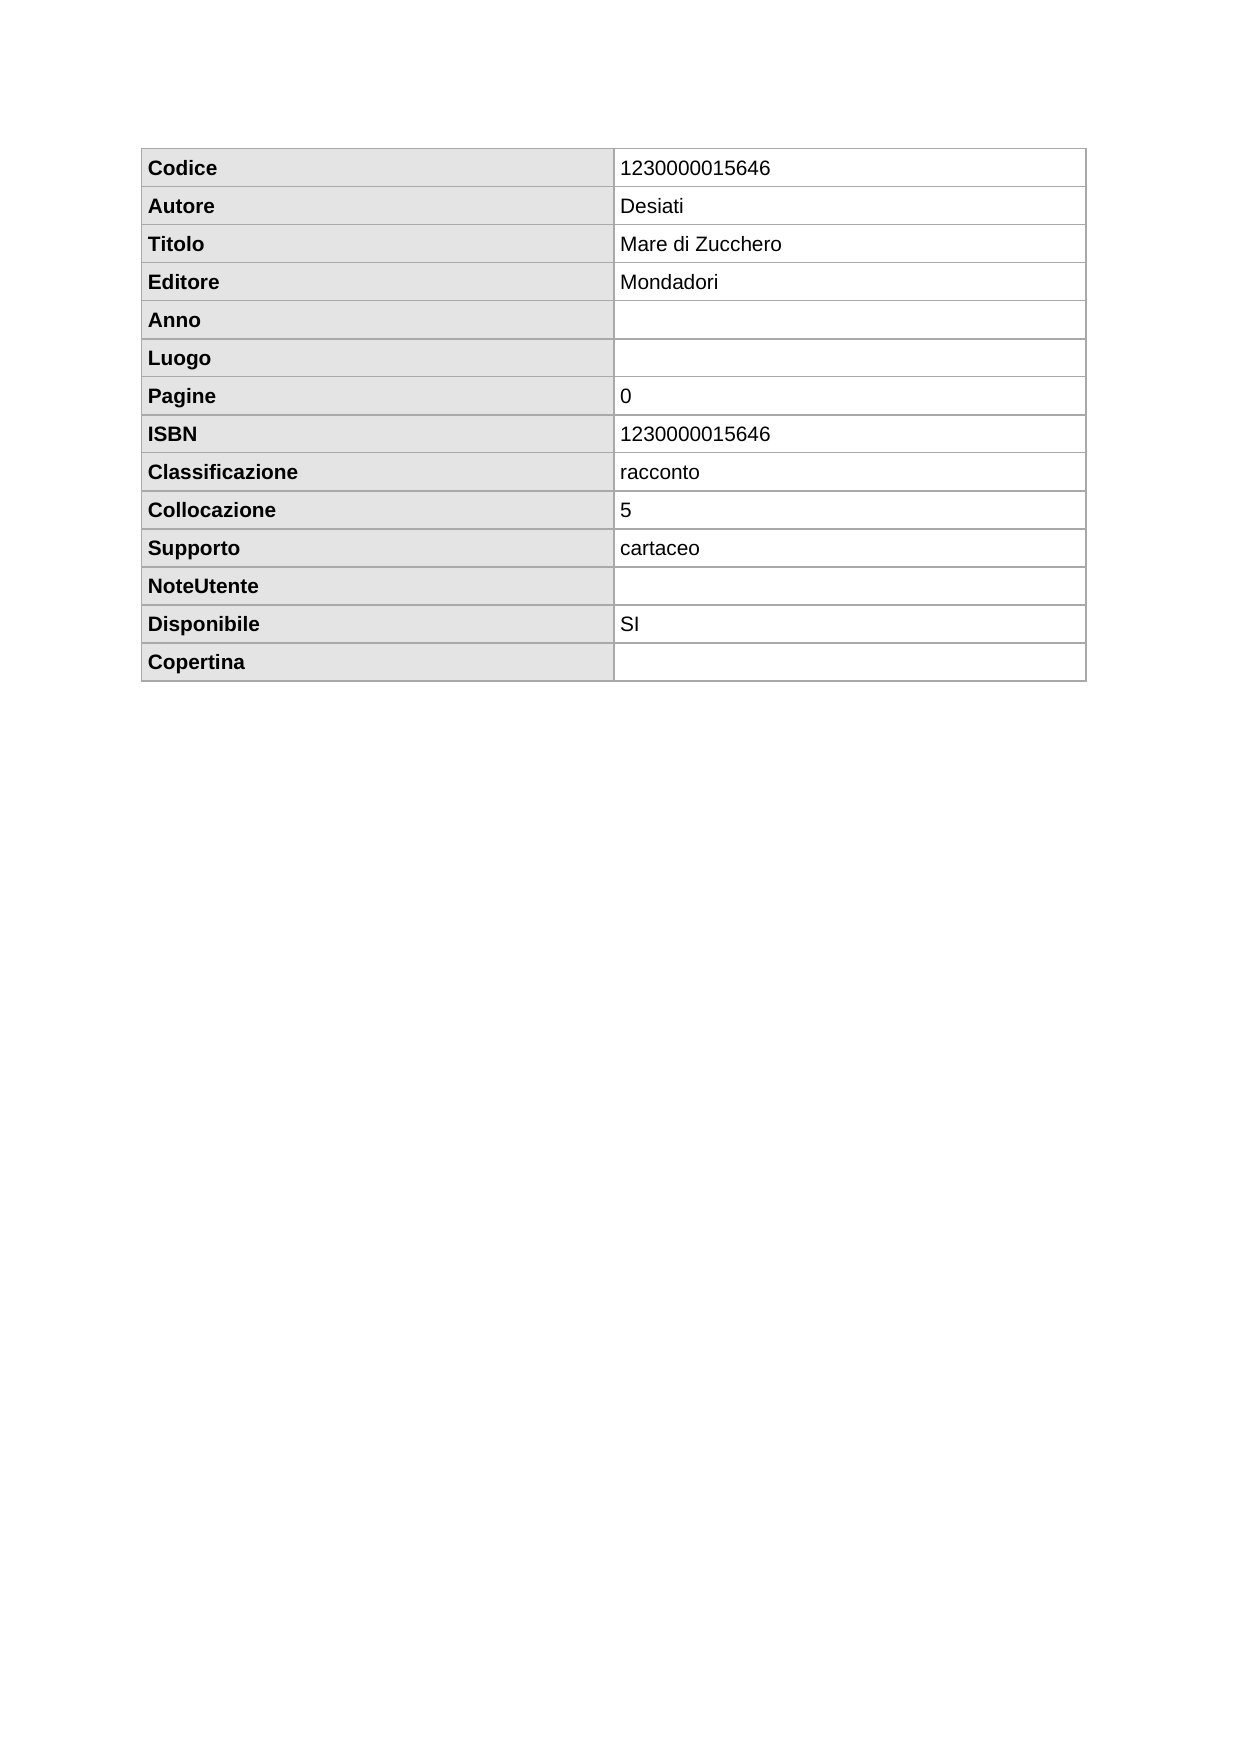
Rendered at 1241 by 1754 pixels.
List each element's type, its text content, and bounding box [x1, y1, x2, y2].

table_cell [615, 301, 1085, 338]
table_cell Disponibile [142, 606, 613, 642]
table_header 1230000015646 [615, 149, 1085, 186]
table_cell Copertina [142, 644, 613, 680]
table_cell [615, 340, 1085, 376]
table_cell 1230000015646 [615, 416, 1085, 452]
table_cell Pagine [142, 377, 613, 414]
table_cell 0 [615, 377, 1085, 414]
table_cell Desiati [615, 187, 1085, 224]
table_cell racconto [615, 453, 1085, 490]
table_cell Luogo [142, 340, 613, 376]
table_cell ISBN [142, 416, 613, 452]
table_cell Supporto [142, 530, 613, 566]
table_cell Mondadori [615, 263, 1085, 300]
table_cell 5 [615, 492, 1085, 528]
table_cell Titolo [142, 225, 613, 262]
table_cell [615, 568, 1085, 604]
table_cell Collocazione [142, 492, 613, 528]
table_cell NoteUtente [142, 568, 613, 604]
table_cell Anno [142, 301, 613, 338]
table_cell Classificazione [142, 453, 613, 490]
table_cell [615, 644, 1085, 680]
table_cell cartaceo [615, 530, 1085, 566]
table_cell Mare di Zucchero [615, 225, 1085, 262]
table_cell Editore [142, 263, 613, 300]
table_header Codice [142, 149, 613, 186]
table_cell Autore [142, 187, 613, 224]
table_cell SI [615, 606, 1085, 642]
